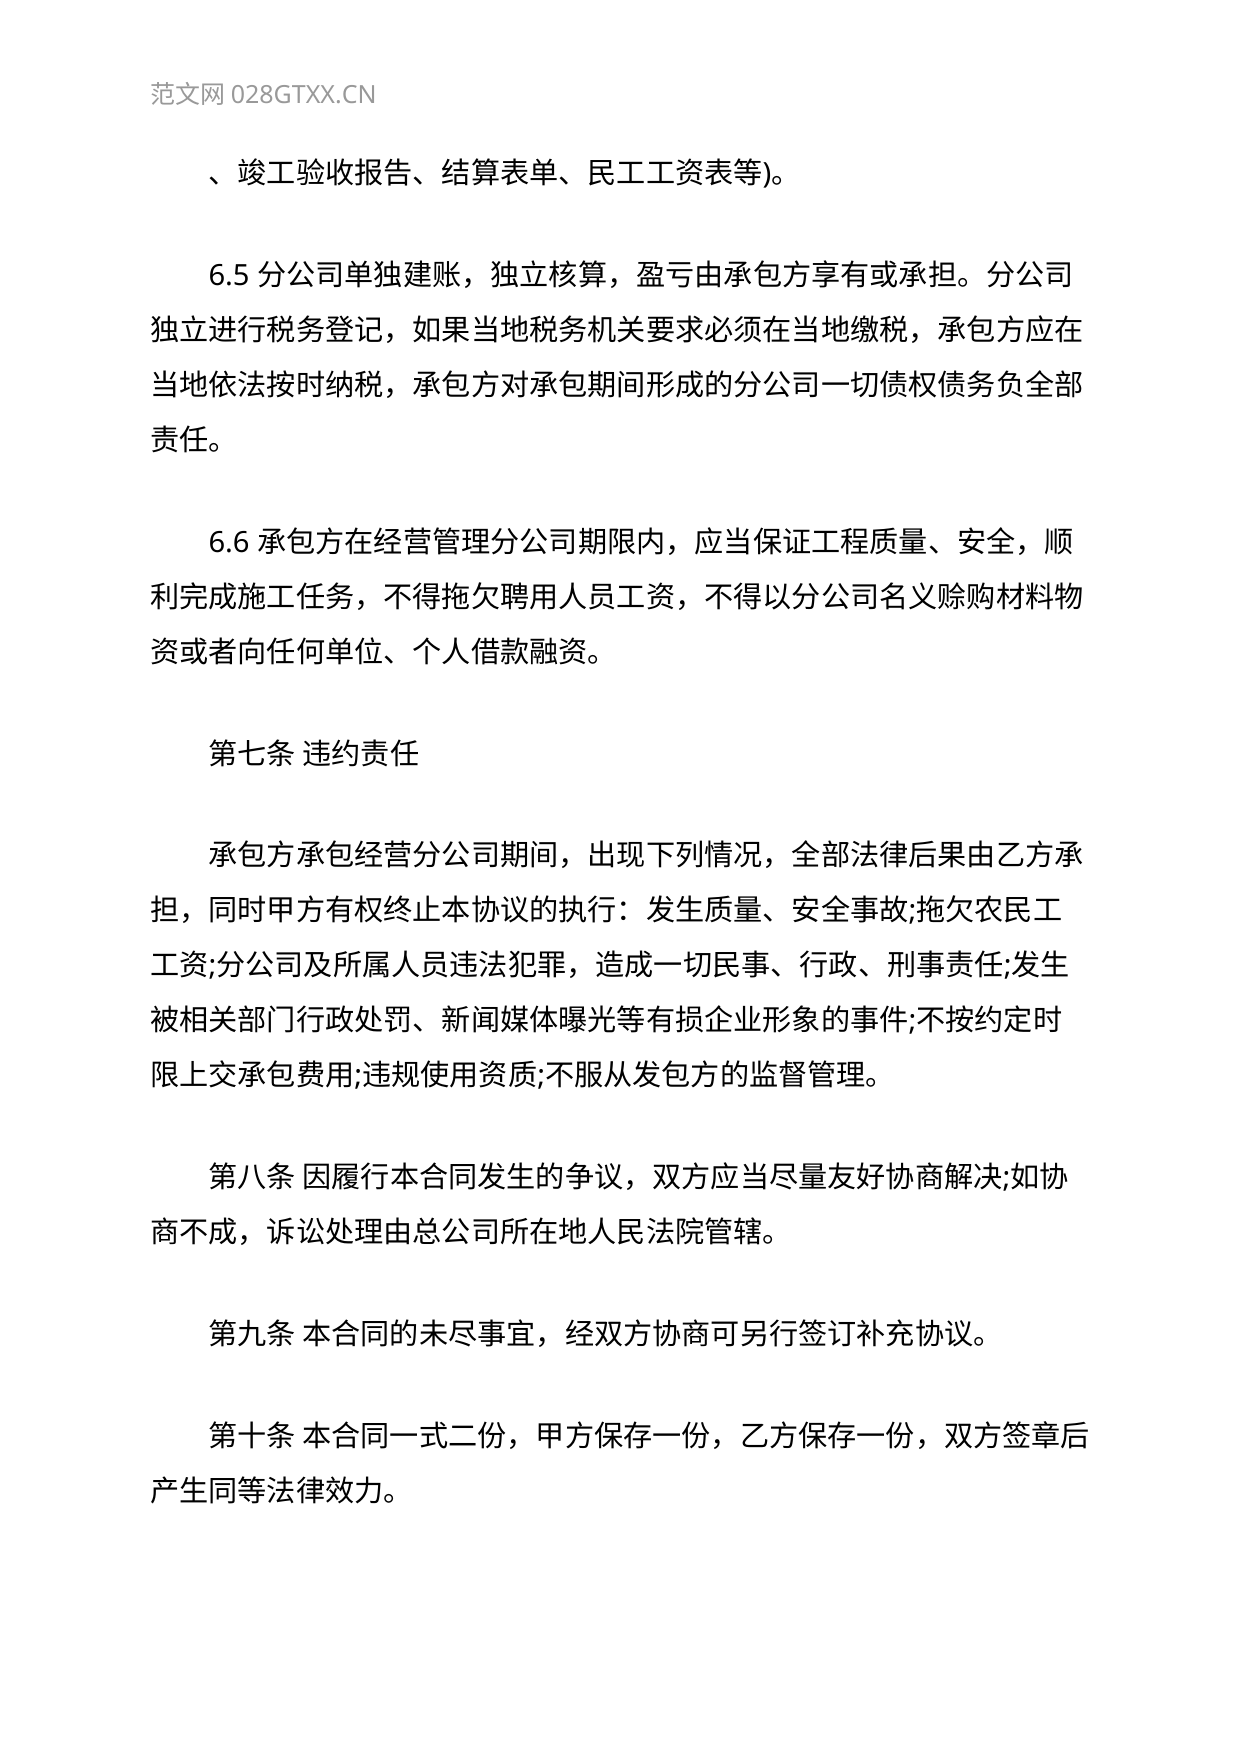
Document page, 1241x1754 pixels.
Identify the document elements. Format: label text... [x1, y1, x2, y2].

text 第十条 本合同一式二份，甲方保存一份，乙方保存一份，双方签章后产生同等法律效力。 [150, 1412, 1090, 1509]
text 第九条 本合同的未尽事宜，经双方协商可另行签订补充协议。 [150, 1311, 1090, 1353]
text 6.6 承包方在经营管理分公司期限内，应当保证工程质量、安全，顺利完成施工任务，不得拖欠聘用人员工资，不得以分公司名义赊购材料物资或者向任何单位、个人借款融资。 [150, 518, 1090, 671]
text 承包方承包经营分公司期间，出现下列情况，全部法律后果由乙方承担，同时甲方有权终止本协议的执行：发生质量、安全事故;拖欠农民工工资;分公司及所属人员违法犯罪，造成一切民事、行政、刑事责任;发生被相关部门行政处罚、新闻媒体曝光等有损企业形象的事件;不按约定时限上交承包费用;违规使用资质;不服从发包方的监督管理。 [150, 832, 1090, 1094]
text 第八条 因履行本合同发生的争议，双方应当尽量友好协商解决;如协商不成，诉讼处理由总公司所在地人民法院管辖。 [150, 1154, 1090, 1251]
text 6.5 分公司单独建账，独立核算，盈亏由承包方享有或承担。分公司独立进行税务登记，如果当地税务机关要求必须在当地缴税，承包方应在当地依法按时纳税，承包方对承包期间形成的分公司一切债权债务负全部责任。 [150, 252, 1090, 459]
text 、竣工验收报告、结算表单、民工工资表等)。 [150, 150, 1090, 192]
text 第七条 违约责任 [150, 730, 1090, 772]
